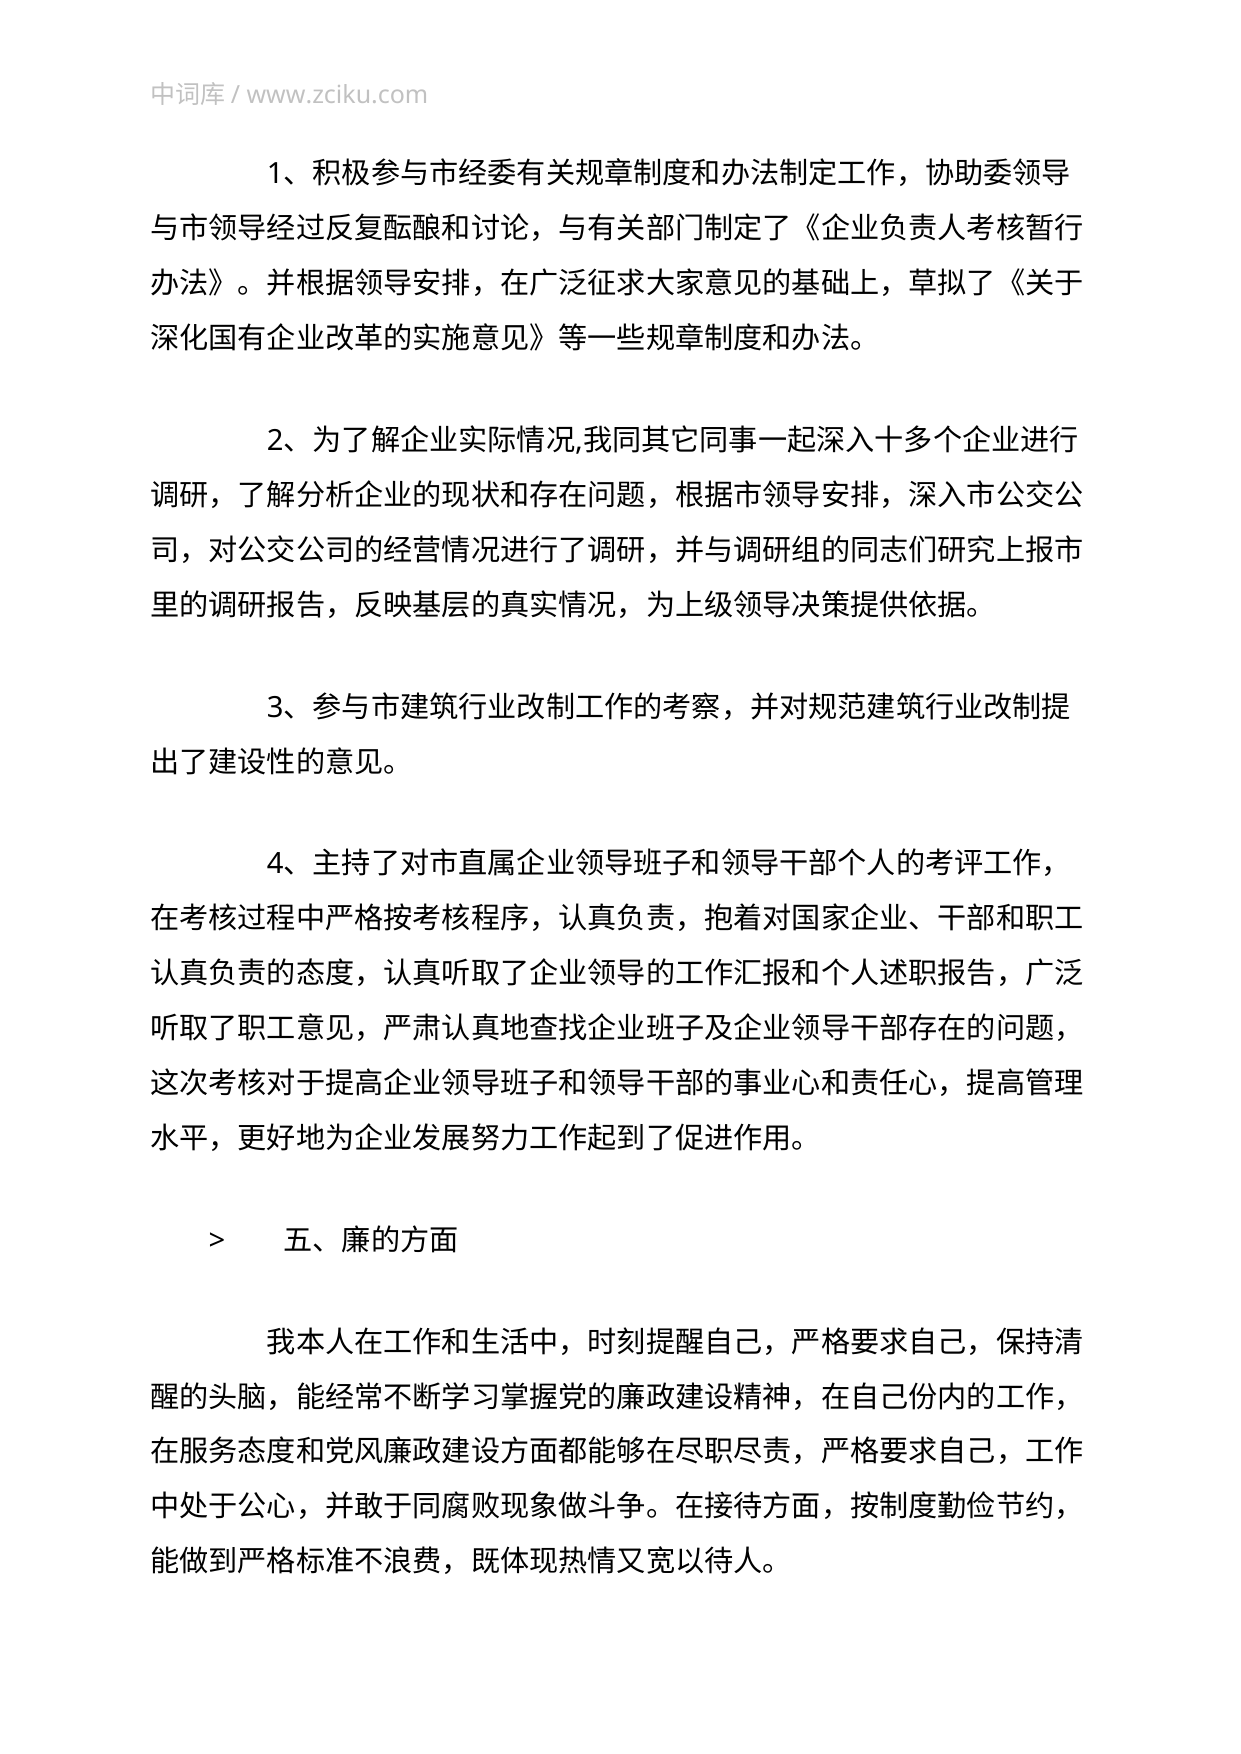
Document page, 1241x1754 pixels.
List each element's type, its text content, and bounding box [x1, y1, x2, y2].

text 1、积极参与市经委有关规章制度和办法制定工作，协助委领导与市领导经过反复酝酿和讨论，与有关部门制定了《企业负责人考核暂行办法》。并根据领导安排，在广泛征求大家意见的基础上，草拟了《关于深化国有企业改革的实施意见》等一些规章制度和办法。 [150, 150, 1090, 357]
text 4、主持了对市直属企业领导班子和领导干部个人的考评工作，在考核过程中严格按考核程序，认真负责，抱着对国家企业、干部和职工认真负责的态度，认真听取了企业领导的工作汇报和个人述职报告，广泛听取了职工意见，严肃认真地查找企业班子及企业领导干部存在的问题，这次考核对于提高企业领导班子和领导干部的事业心和责任心，提高管理水平，更好地为企业发展努力工作起到了促进作用。 [150, 840, 1090, 1157]
text 3、参与市建筑行业改制工作的考察，并对规范建筑行业改制提出了建设性的意见。 [150, 683, 1090, 780]
text > 五、廉的方面 [150, 1216, 1090, 1259]
text 2、为了解企业实际情况,我同其它同事一起深入十多个企业进行调研，了解分析企业的现状和存在问题，根据市领导安排，深入市公交公司，对公交公司的经营情况进行了调研，并与调研组的同志们研究上报市里的调研报告，反映基层的真实情况，为上级领导决策提供依据。 [150, 417, 1090, 624]
text 我本人在工作和生活中，时刻提醒自己，严格要求自己，保持清醒的头脑，能经常不断学习掌握党的廉政建设精神，在自己份内的工作，在服务态度和党风廉政建设方面都能够在尽职尽责，严格要求自己，工作中处于公心，并敢于同腐败现象做斗争。在接待方面，按制度勤俭节约，能做到严格标准不浪费，既体现热情又宽以待人。 [150, 1318, 1090, 1580]
